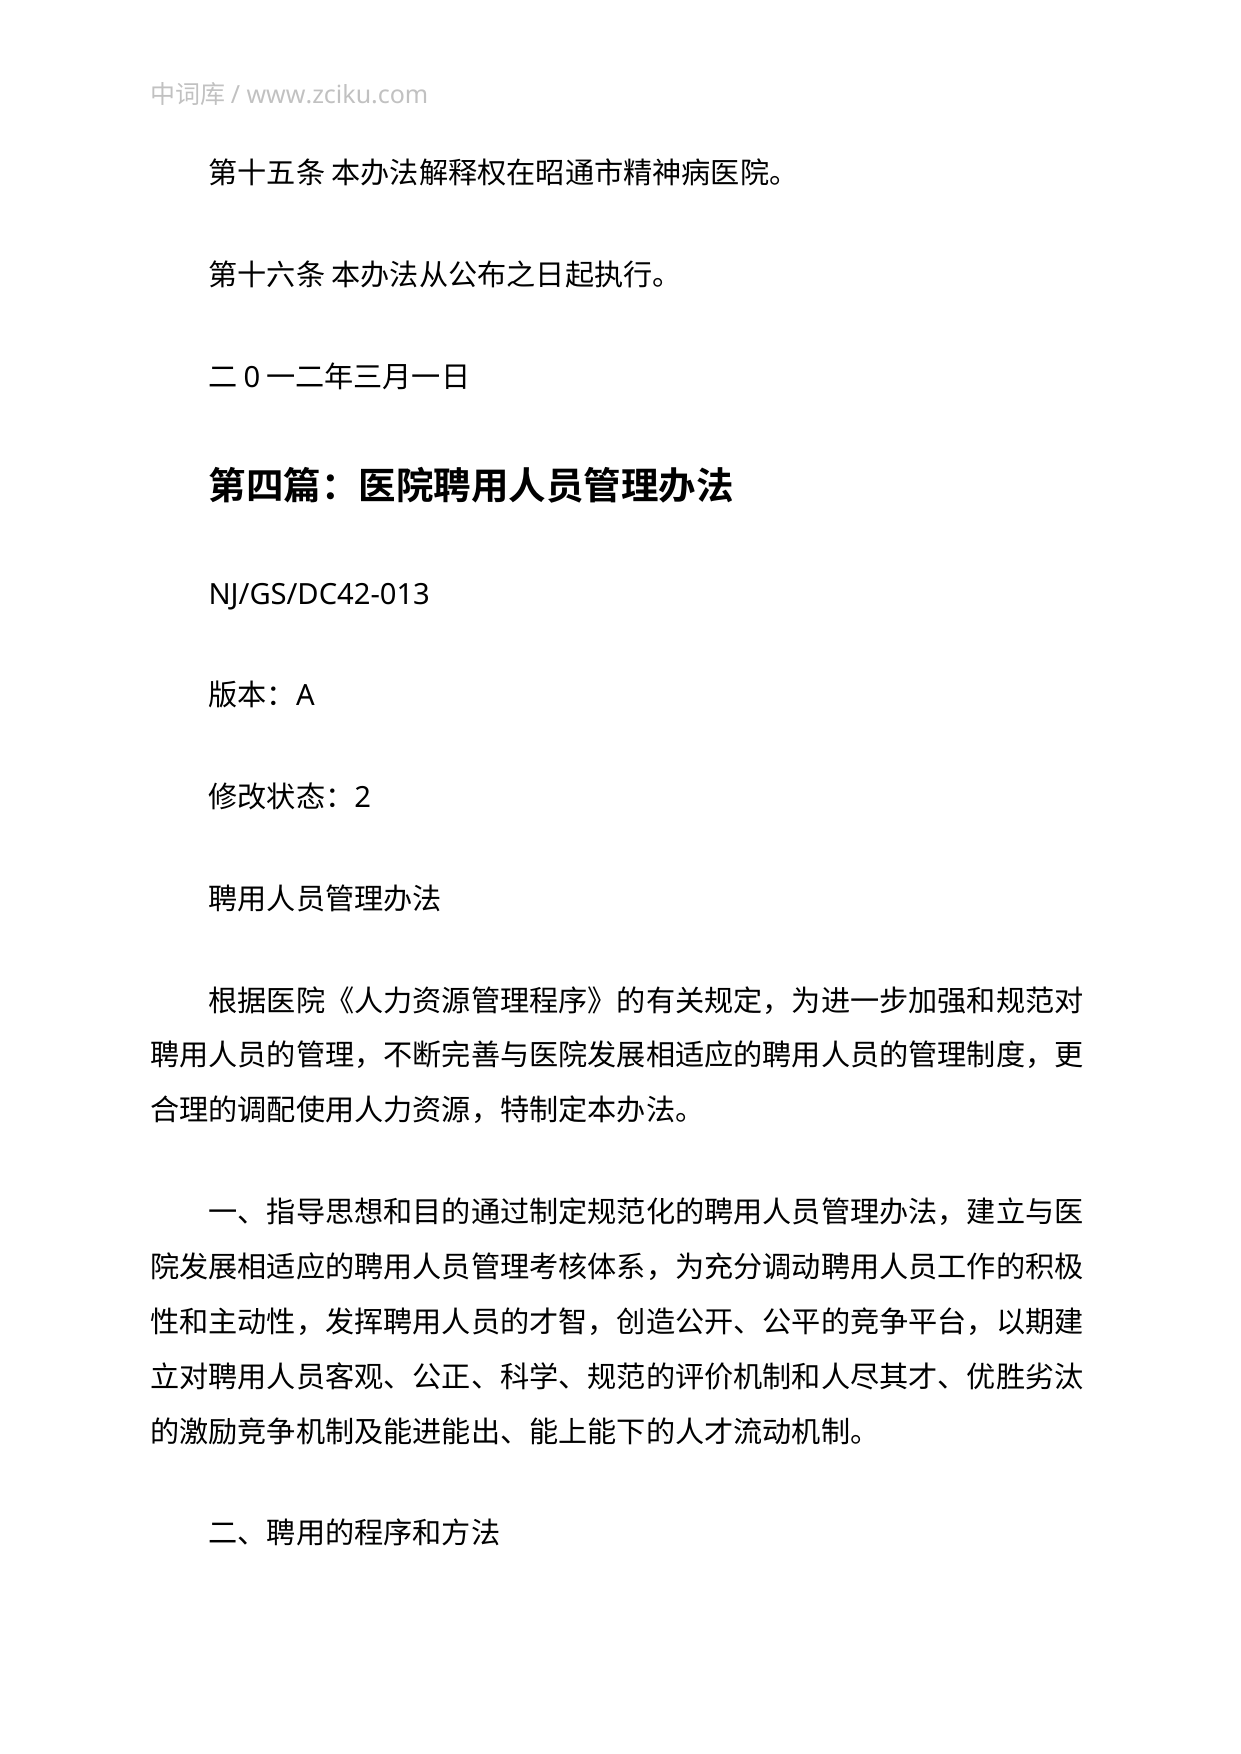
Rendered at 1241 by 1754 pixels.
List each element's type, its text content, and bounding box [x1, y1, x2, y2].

text 一、指导思想和目的通过制定规范化的聘用人员管理办法，建立与医院发展相适应的聘用人员管理考核体系，为充分调动聘用人员工作的积极性和主动性，发挥聘用人员的才智，创造公开、公平的竞争平台，以期建立对聘用人员客观、公正、科学、规范的评价机制和人尽其才、优胜劣汰的激励竞争机制及能进能出、能上能下的人才流动机制。 [150, 1189, 1090, 1451]
text 第十五条 本办法解释权在昭通市精神病医院。 [150, 150, 1090, 192]
text 根据医院《人力资源管理程序》的有关规定，为进一步加强和规范对聘用人员的管理，不断完善与医院发展相适应的聘用人员的管理制度，更合理的调配使用人力资源，特制定本办法。 [150, 977, 1090, 1129]
text 修改状态：2 [150, 773, 1090, 816]
text 二、聘用的程序和方法 [150, 1510, 1090, 1552]
text 二0一二年三月一日 [150, 353, 1090, 396]
text 聘用人员管理办法 [150, 875, 1090, 918]
text NJ/GS/DC42-013 [150, 573, 1090, 613]
text 版本：A [150, 671, 1090, 714]
text 第十六条 本办法从公布之日起执行。 [150, 252, 1090, 294]
text 第四篇：医院聘用人员管理办法 [150, 456, 1090, 510]
